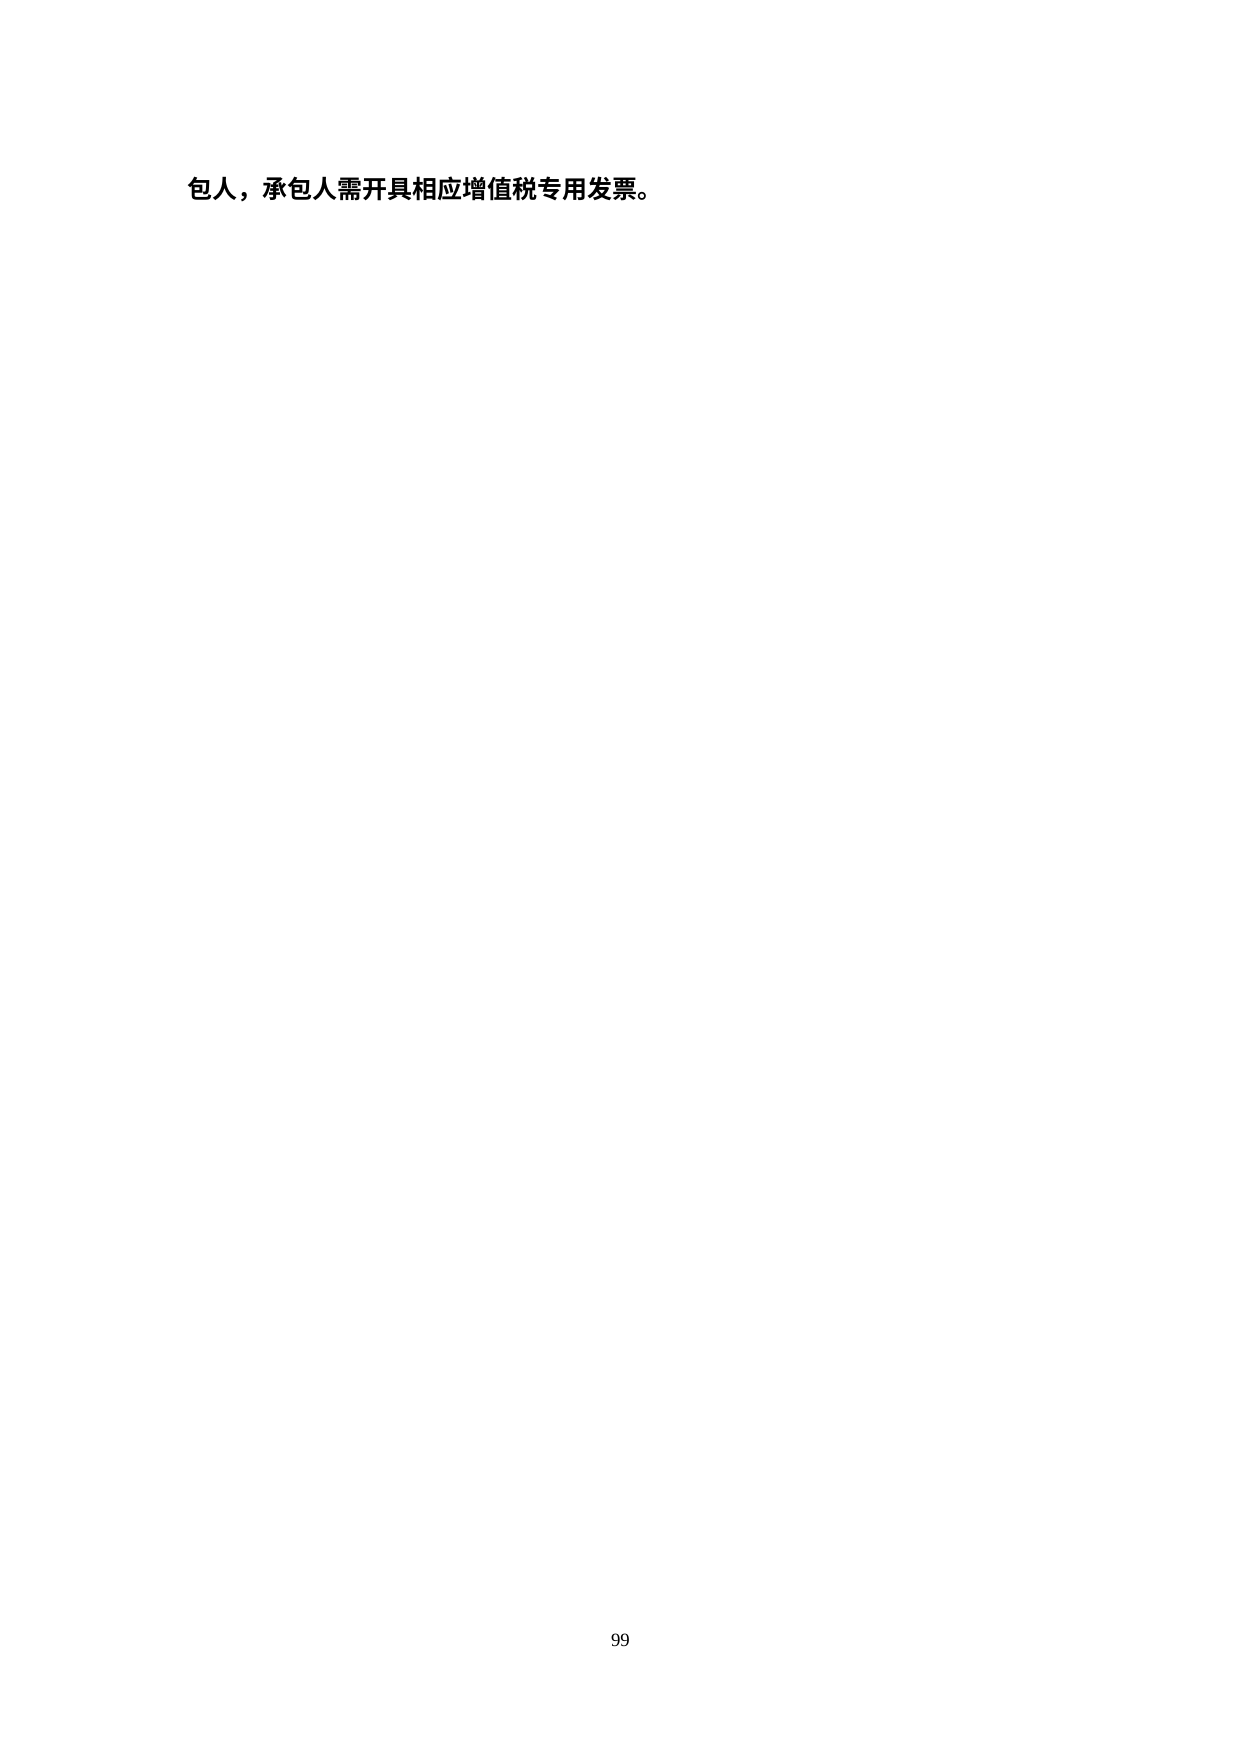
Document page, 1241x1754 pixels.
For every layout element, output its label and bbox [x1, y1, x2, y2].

text [187, 162, 1052, 208]
